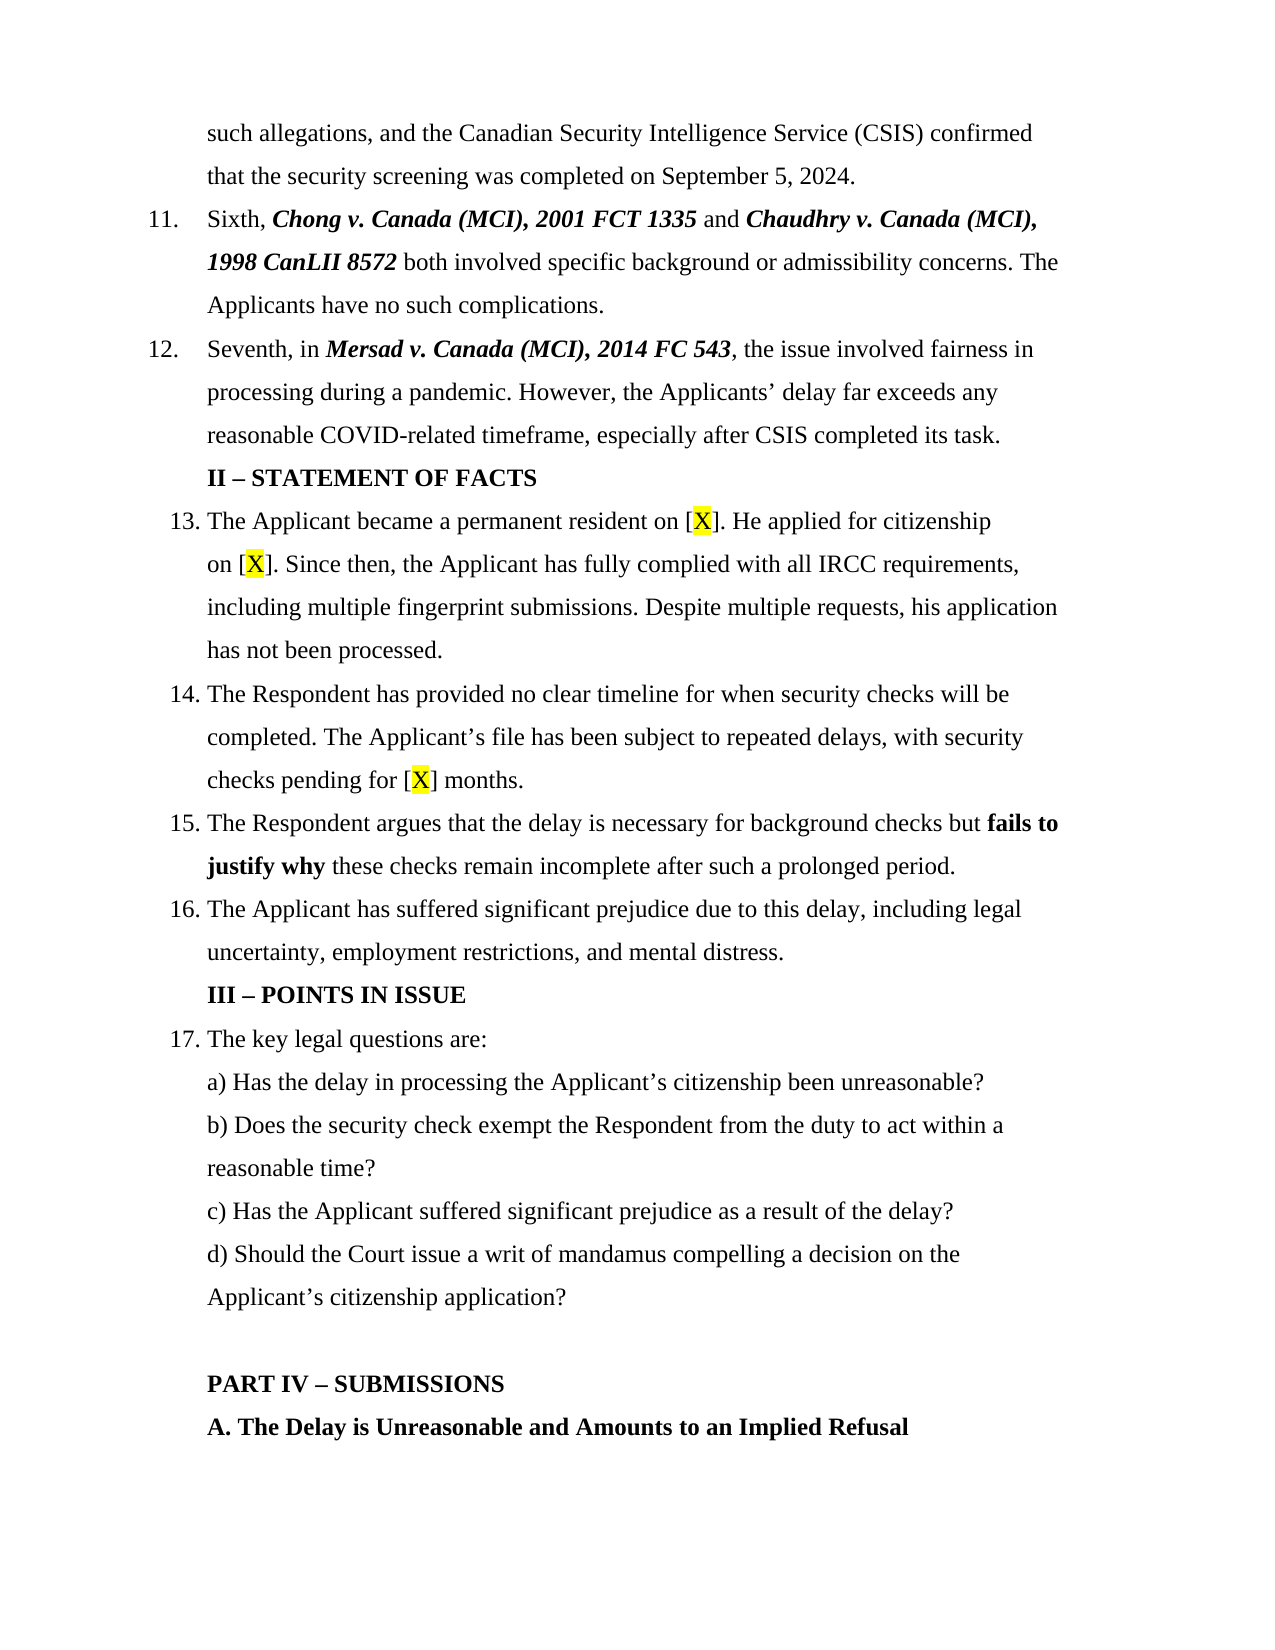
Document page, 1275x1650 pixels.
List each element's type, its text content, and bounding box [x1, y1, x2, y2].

text c) Has the Applicant suffered significant prejudice as a result of the delay? [207, 1196, 1063, 1225]
text b) Does the security check exempt the Respondent from the duty to act within a reasonable time? [207, 1110, 1063, 1182]
list The Respondent argues that the delay is necessary for background checks but fails to justify why these checks remain incomplete after such a prolonged period. [169, 808, 1063, 880]
list Seventh, in Mersad v. Canada (MCI), 2014 FC 543, the issue involved fairness in processing during a pandemic. However, the Applicants’ delay far exceeds any reasonable COVID-related timeframe, especially after CSIS completed its task. [148, 334, 1063, 449]
text d) Should the Court issue a writ of mandamus compelling a decision on the Applicant’s citizenship application? [207, 1239, 1063, 1311]
text a) Has the delay in processing the Applicant’s citizenship been unreasonable? [207, 1067, 1063, 1096]
list Sixth, Chong v. Canada (MCI), 2001 FCT 1335 and Chaudhry v. Canada (MCI), 1998 CanLII 8572 both involved specific background or admissibility concerns. The Applicants have no such complications. [148, 204, 1063, 319]
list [148, 118, 1063, 190]
text II – STATEMENT OF FACTS [207, 463, 1063, 492]
text A. The Delay is Unreasonable and Amounts to an Implied Refusal [207, 1412, 1063, 1441]
list The Respondent has provided no clear timeline for when security checks will be completed. The Applicant’s file has been subject to repeated delays, with security checks pending for [X] months. [169, 679, 1063, 794]
list The key legal questions are: [169, 1024, 1063, 1052]
text PART IV – SUBMISSIONS [207, 1369, 1063, 1397]
list The Applicant has suffered significant prejudice due to this delay, including legal uncertainty, employment restrictions, and mental distress. [169, 894, 1063, 966]
list The Applicant became a permanent resident on [X]. He applied for citizenship on [X]. Since then, the Applicant has fully complied with all IRCC requirements, including multiple fingerprint submissions. Despite multiple requests, his application has not been processed. [169, 506, 1063, 664]
text III – POINTS IN ISSUE [207, 981, 1063, 1009]
